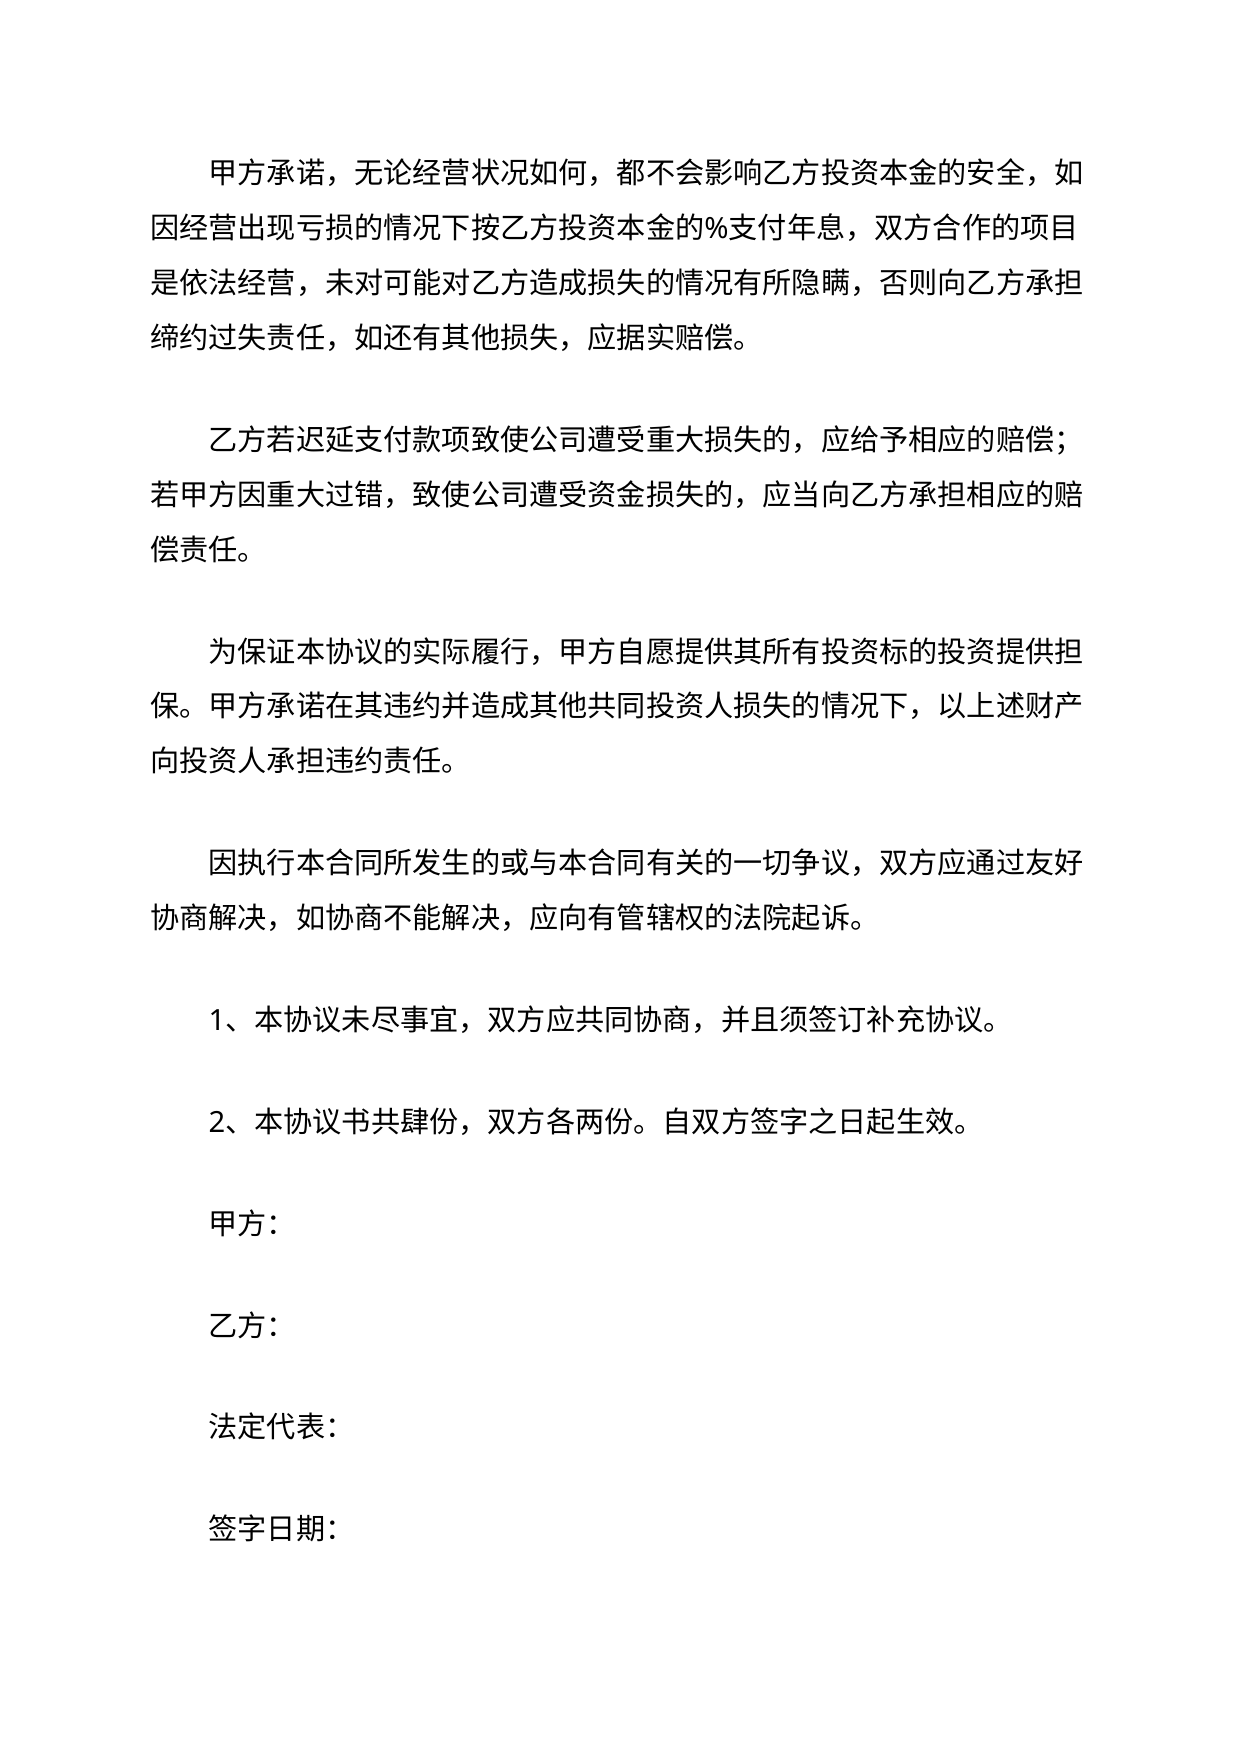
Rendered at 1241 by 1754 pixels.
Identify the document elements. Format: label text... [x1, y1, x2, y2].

text 签字日期： [150, 1506, 1090, 1548]
text 2、本协议书共肆份，双方各两份。自双方签字之日起生效。 [150, 1098, 1090, 1141]
text 1、本协议未尽事宜，双方应共同协商，并且须签订补充协议。 [150, 996, 1090, 1039]
text 因执行本合同所发生的或与本合同有关的一切争议，双方应通过友好协商解决，如协商不能解决，应向有管辖权的法院起诉。 [150, 840, 1090, 937]
text 甲方承诺，无论经营状况如何，都不会影响乙方投资本金的安全，如因经营出现亏损的情况下按乙方投资本金的%支付年息，双方合作的项目是依法经营，未对可能对乙方造成损失的情况有所隐瞒，否则向乙方承担缔约过失责任，如还有其他损失，应据实赔偿。 [150, 150, 1090, 357]
text 乙方： [150, 1302, 1090, 1344]
text 乙方若迟延支付款项致使公司遭受重大损失的，应给予相应的赔偿；若甲方因重大过错，致使公司遭受资金损失的，应当向乙方承担相应的赔偿责任。 [150, 417, 1090, 569]
text 法定代表： [150, 1404, 1090, 1446]
text 甲方： [150, 1200, 1090, 1243]
text 为保证本协议的实际履行，甲方自愿提供其所有投资标的投资提供担保。甲方承诺在其违约并造成其他共同投资人损失的情况下，以上述财产向投资人承担违约责任。 [150, 628, 1090, 780]
